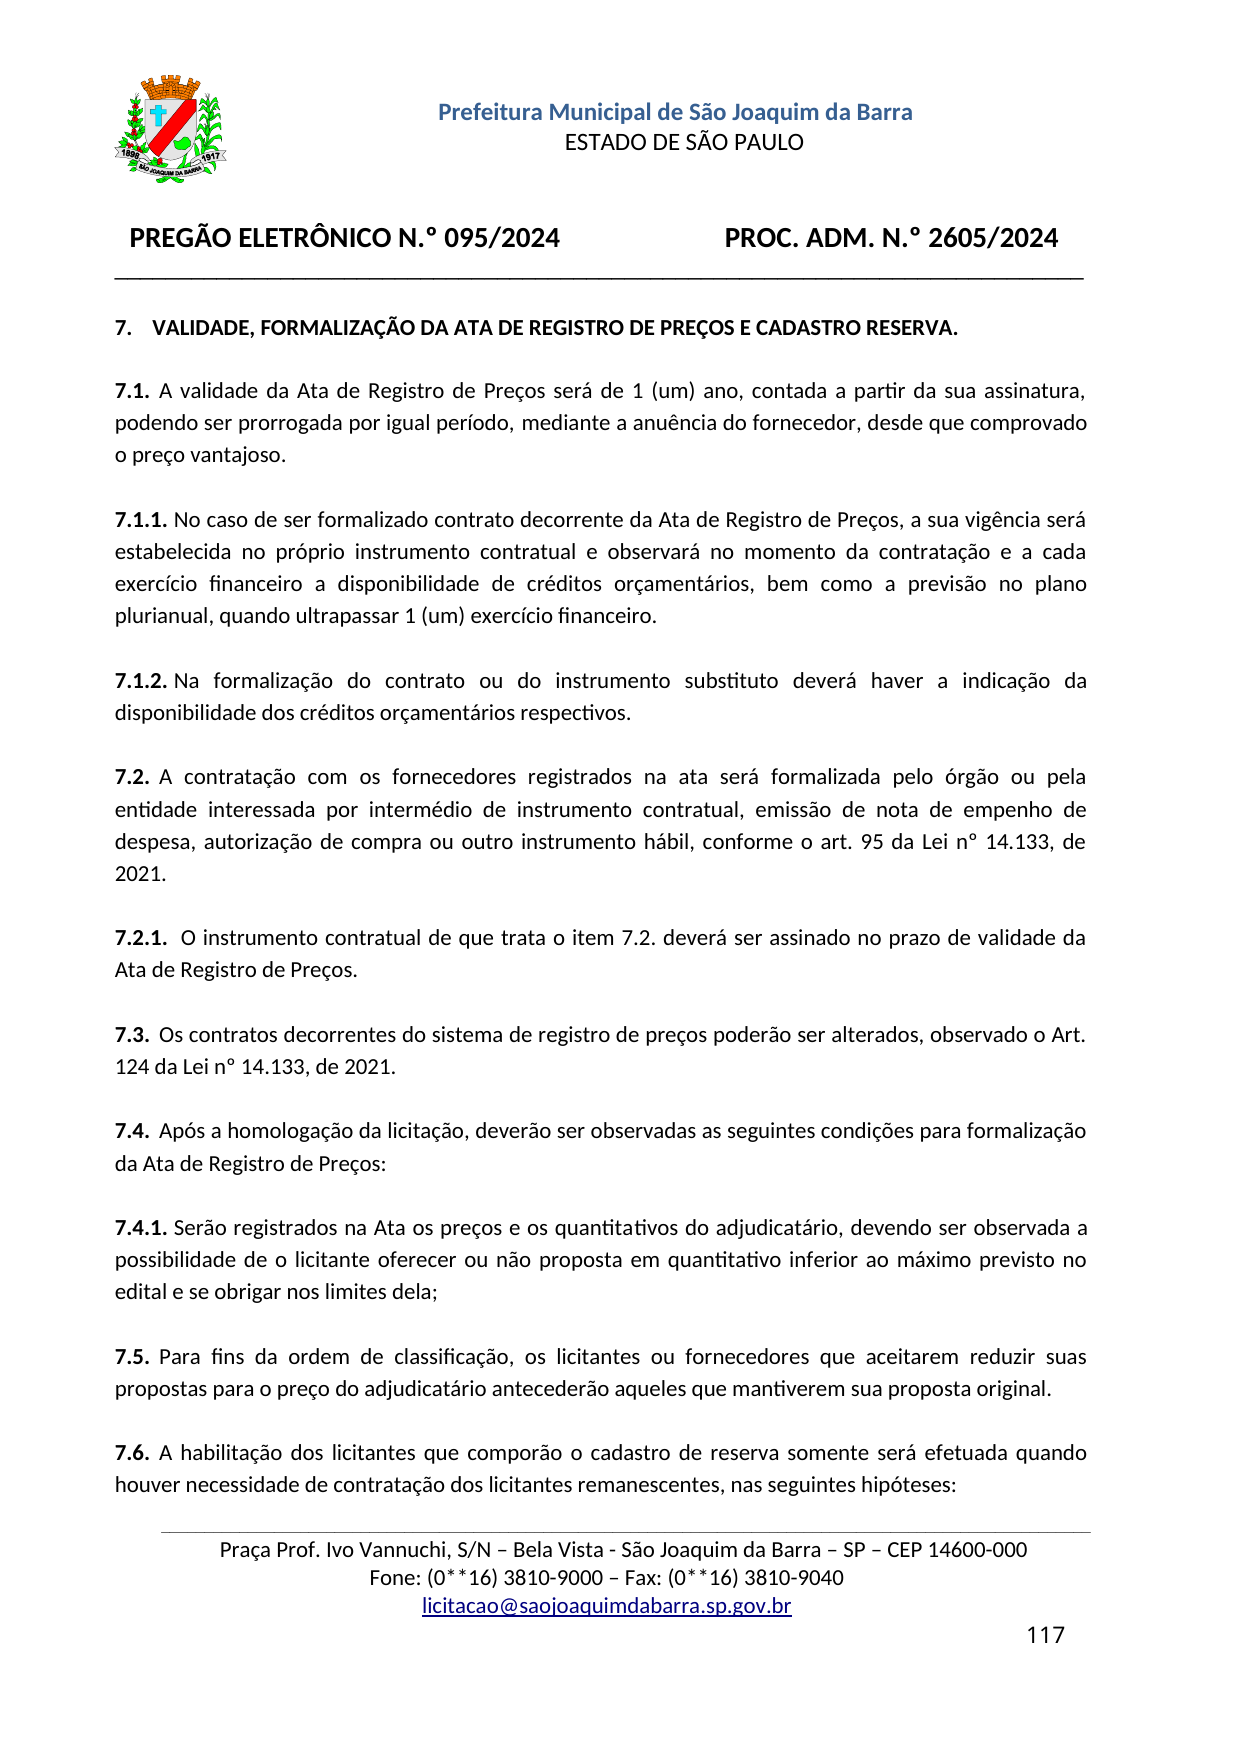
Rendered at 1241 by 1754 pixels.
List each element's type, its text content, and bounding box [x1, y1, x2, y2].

list No caso de ser formalizado contrato decorrente da Ata de Registro de Preços, a sua vigência será estabelecida no próprio instrumento contratual e observará no momento da contratação e a cada exercício financeiro a disponibilidade de créditos orçamentários, bem como a previsão no plano plurianual, quando ultrapassar 1 (um) exercício financeiro. [114, 505, 1089, 629]
list Para fins da ordem de classificação, os licitantes ou fornecedores que aceitarem reduzir suas propostas para o preço do adjudicatário antecederão aqueles que mantiverem sua proposta original. [114, 1342, 1089, 1402]
list O instrumento contratual de que trata o item 7.2. deverá ser assinado no prazo de validade da Ata de Registro de Preços. [114, 923, 1089, 984]
list A contratação com os fornecedores registrados na ata será formalizada pelo órgão ou pela entidade interessada por intermédio de instrumento contratual, emissão de nota de empenho de despesa, autorização de compra ou outro instrumento hábil, conforme o art. 95 da Lei nº 14.133, de 2021. [114, 762, 1089, 887]
list VALIDADE, FORMALIZAÇÃO DA ATA DE REGISTRO DE PREÇOS E CADASTRO RESERVA. [114, 313, 1112, 341]
list Serão registrados na Ata os preços e os quantitativos do adjudicatário, devendo ser observada a possibilidade de o licitante oferecer ou não proposta em quantitativo inferior ao máximo previsto no edital e se obrigar nos limites dela; [114, 1213, 1089, 1306]
list Após a homologação da licitação, deverão ser observadas as seguintes condições para formalização da Ata de Registro de Preços: [114, 1117, 1089, 1177]
list A habilitação dos licitantes que comporão o cadastro de reserva somente será efetuada quando houver necessidade de contratação dos licitantes remanescentes, nas seguintes hipóteses: [114, 1438, 1089, 1499]
list Na formalização do contrato ou do instrumento substituto deverá haver a indicação da disponibilidade dos créditos orçamentários respectivos. [114, 666, 1089, 726]
list Os contratos decorrentes do sistema de registro de preços poderão ser alterados, observado o Art. 124 da Lei nº 14.133, de 2021. [114, 1020, 1089, 1080]
list A validade da Ata de Registro de Preços será de 1 (um) ano, contada a partir da sua assinatura, podendo ser prorrogada por igual período, mediante a anuência do fornecedor, desde que comprovado o preço vantajoso. [114, 376, 1089, 469]
